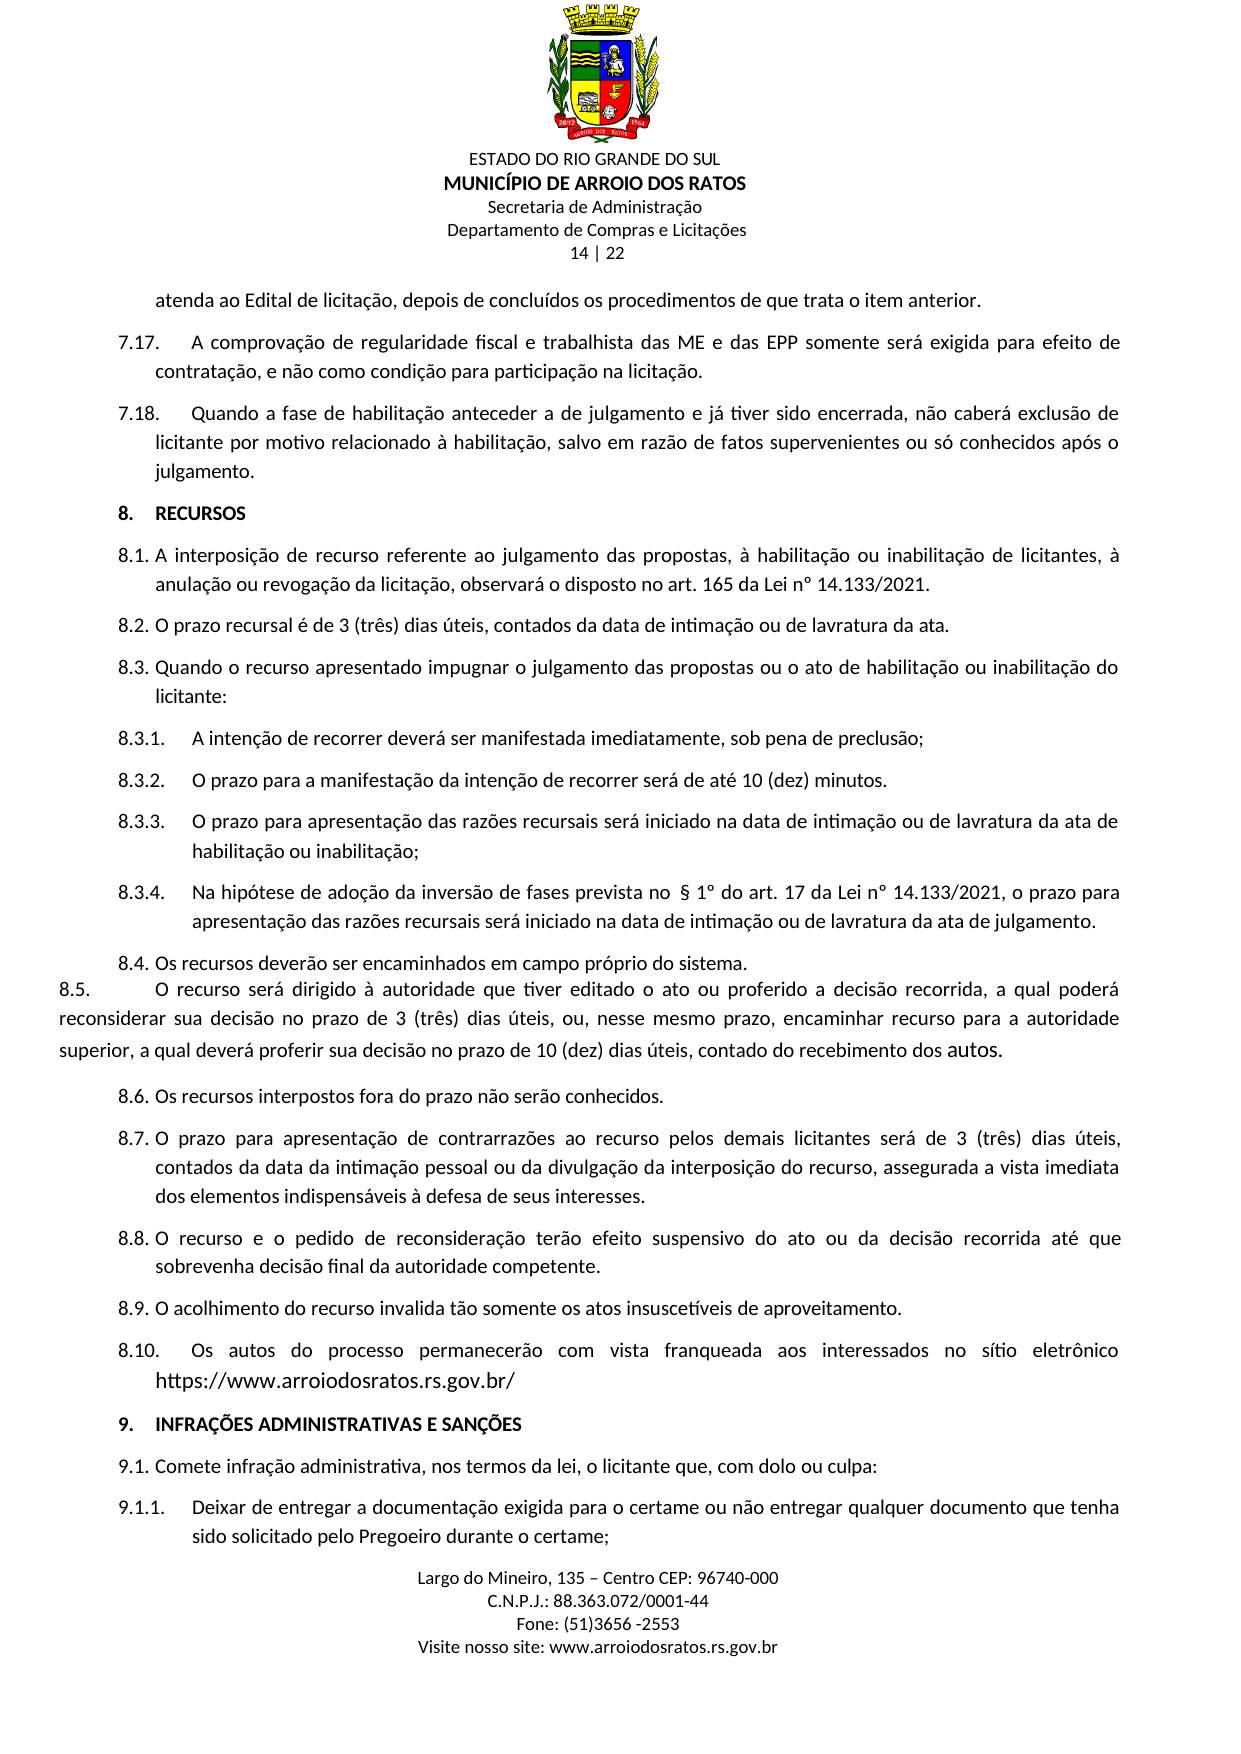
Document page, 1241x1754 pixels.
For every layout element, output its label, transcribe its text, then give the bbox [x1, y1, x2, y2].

list O recurso será dirigido à autoridade que tiver editado o ato ou proferido a decisão recorrida, a qual poderá reconsiderar sua decisão no prazo de 3 (três) dias úteis, ou, nesse mesmo prazo, encaminhar recurso para a autoridade superior, a qual deverá proferir sua decisão no prazo de 10 (dez) dias úteis, contado do recebimento dos autos. [59, 976, 1122, 1063]
list Quando o recurso apresentado impugnar o julgamento das propostas ou o ato de habilitação ou inabilitação do licitante: [118, 654, 1121, 709]
list Na hipótese de adoção da inversão de fases prevista no § 1º do art. 17 da Lei nº 14.133/2021, o prazo para apresentação das razões recursais será iniciado na data de intimação ou de lavratura da ata de julgamento. [118, 879, 1122, 934]
list O prazo para a manifestação da intenção de recorrer será de até 10 (dez) minutos. [118, 767, 1137, 792]
list O prazo para apresentação das razões recursais será iniciado na data de intimação ou de lavratura da ata de habilitação ou inabilitação; [118, 809, 1121, 863]
list Os recursos deverão ser encaminhados em campo próprio do sistema. [118, 950, 1137, 976]
list Deixar de entregar a documentação exigida para o certame ou não entregar qualquer documento que tenha sido solicitado pelo Pregoeiro durante o certame; [118, 1494, 1121, 1549]
list O recurso e o pedido de reconsideração terão efeito suspensivo do ato ou da decisão recorrida até que sobrevenha decisão final da autoridade competente. [118, 1225, 1121, 1279]
subtitle RECURSOS [118, 500, 1137, 526]
list O prazo para apresentação de contrarrazões ao recurso pelos demais licitantes será de 3 (três) dias úteis, contados da data da intimação pessoal ou da divulgação da interposição do recurso, assegurada a vista imediata dos elementos indispensáveis à defesa de seus interesses. [118, 1125, 1122, 1209]
subtitle INFRAÇÕES ADMINISTRATIVAS E SANÇÕES [118, 1411, 1137, 1436]
picture [545, 3, 664, 145]
list O acolhimento do recurso invalida tão somente os atos insuscetíveis de aproveitamento. [118, 1295, 1137, 1320]
list Os autos do processo permanecerão com vista franqueada aos interessados no sítio eletrônico https://www.arroiodosratos.rs.gov.br/ [118, 1337, 1121, 1394]
list Os recursos interpostos fora do prazo não serão conhecidos. [118, 1083, 1137, 1108]
list O prazo recursal é de 3 (três) dias úteis, contados da data de intimação ou de lavratura da ata. [118, 613, 1137, 638]
list Quando a fase de habilitação anteceder a de julgamento e já tiver sido encerrada, não caberá exclusão de licitante por motivo relacionado à habilitação, salvo em razão de fatos supervenientes ou só conhecidos após o julgamento. [118, 400, 1121, 484]
list A comprovação de regularidade fiscal e trabalhista das ME e das EPP somente será exigida para efeito de contratação, e não como condição para participação na licitação. [118, 329, 1122, 384]
list Comete infração administrativa, nos termos da lei, o licitante que, com dolo ou culpa: [118, 1453, 1137, 1478]
list A intenção de recorrer deverá ser manifestada imediatamente, sob pena de preclusão; [118, 725, 1137, 751]
list A interposição de recurso referente ao julgamento das propostas, à habilitação ou inabilitação de licitantes, à anulação ou revogação da licitação, observará o disposto no art. 165 da Lei nº 14.133/2021. [118, 542, 1122, 596]
